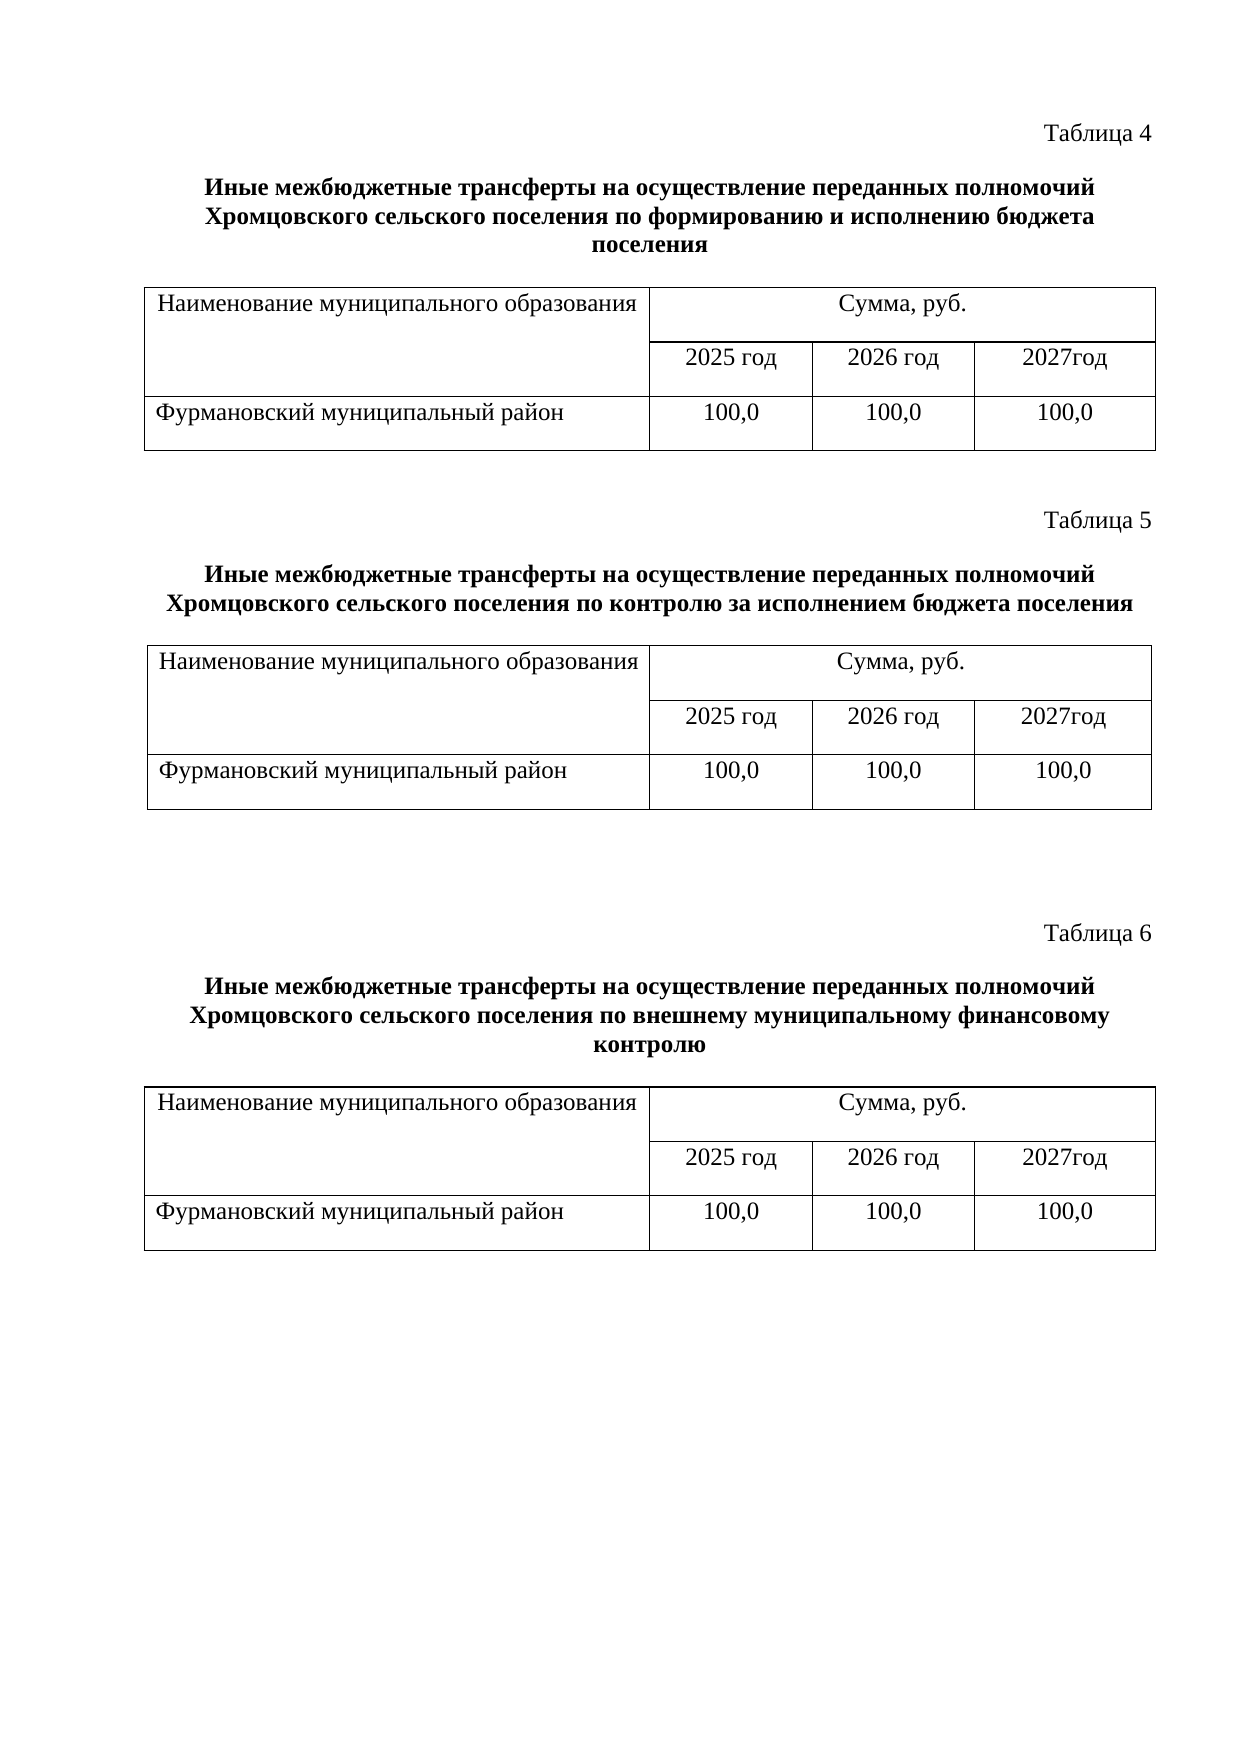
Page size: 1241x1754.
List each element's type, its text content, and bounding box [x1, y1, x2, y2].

text Таблица 4 [148, 118, 1152, 147]
table_cell 2026 год [813, 343, 974, 396]
table_cell 100,0 [650, 755, 812, 809]
text Иные межбюджетные трансферты на осуществление переданных полномочий Хромцовского сельского поселения по контролю за исполнением бюджета поселения [148, 559, 1152, 617]
table_cell 100,0 [813, 755, 974, 809]
text Таблица 6 [148, 918, 1152, 946]
text Иные межбюджетные трансферты на осуществление переданных полномочий Хромцовского сельского поселения по внешнему муниципальному финансовому контролю [148, 971, 1152, 1058]
table_cell 100,0 [813, 397, 974, 450]
table_header Наименование муниципального образования [145, 288, 649, 396]
table_cell 100,0 [650, 1196, 812, 1250]
table_cell 2027год [975, 701, 1151, 754]
table_header Наименование муниципального образования [148, 646, 649, 754]
table_cell 100,0 [975, 1196, 1155, 1250]
table_header Сумма, руб. [650, 646, 1151, 700]
table_cell 100,0 [813, 1196, 974, 1250]
table_header Сумма, руб. [650, 1088, 1155, 1141]
table_cell Фурмановский муниципальный район [145, 1196, 649, 1250]
table_header Сумма, руб. [650, 288, 1155, 341]
table_cell 2025 год [650, 701, 812, 754]
text Иные межбюджетные трансферты на осуществление переданных полномочий Хромцовского сельского поселения по формированию и исполнению бюджета поселения [148, 172, 1152, 258]
table_cell Фурмановский муниципальный район [145, 397, 649, 450]
table_cell Фурмановский муниципальный район [148, 755, 649, 809]
table_cell 100,0 [975, 397, 1155, 450]
table_cell 2025 год [650, 1142, 812, 1195]
table_cell 2026 год [813, 701, 974, 754]
table_cell 100,0 [975, 755, 1151, 809]
text Таблица 5 [148, 505, 1152, 534]
table_cell 2027год [975, 1142, 1155, 1195]
table_cell 100,0 [650, 397, 812, 450]
table_cell 2026 год [813, 1142, 974, 1195]
table_cell 2025 год [650, 343, 812, 396]
table_cell 2027год [975, 343, 1155, 396]
table_header Наименование муниципального образования [145, 1088, 649, 1195]
